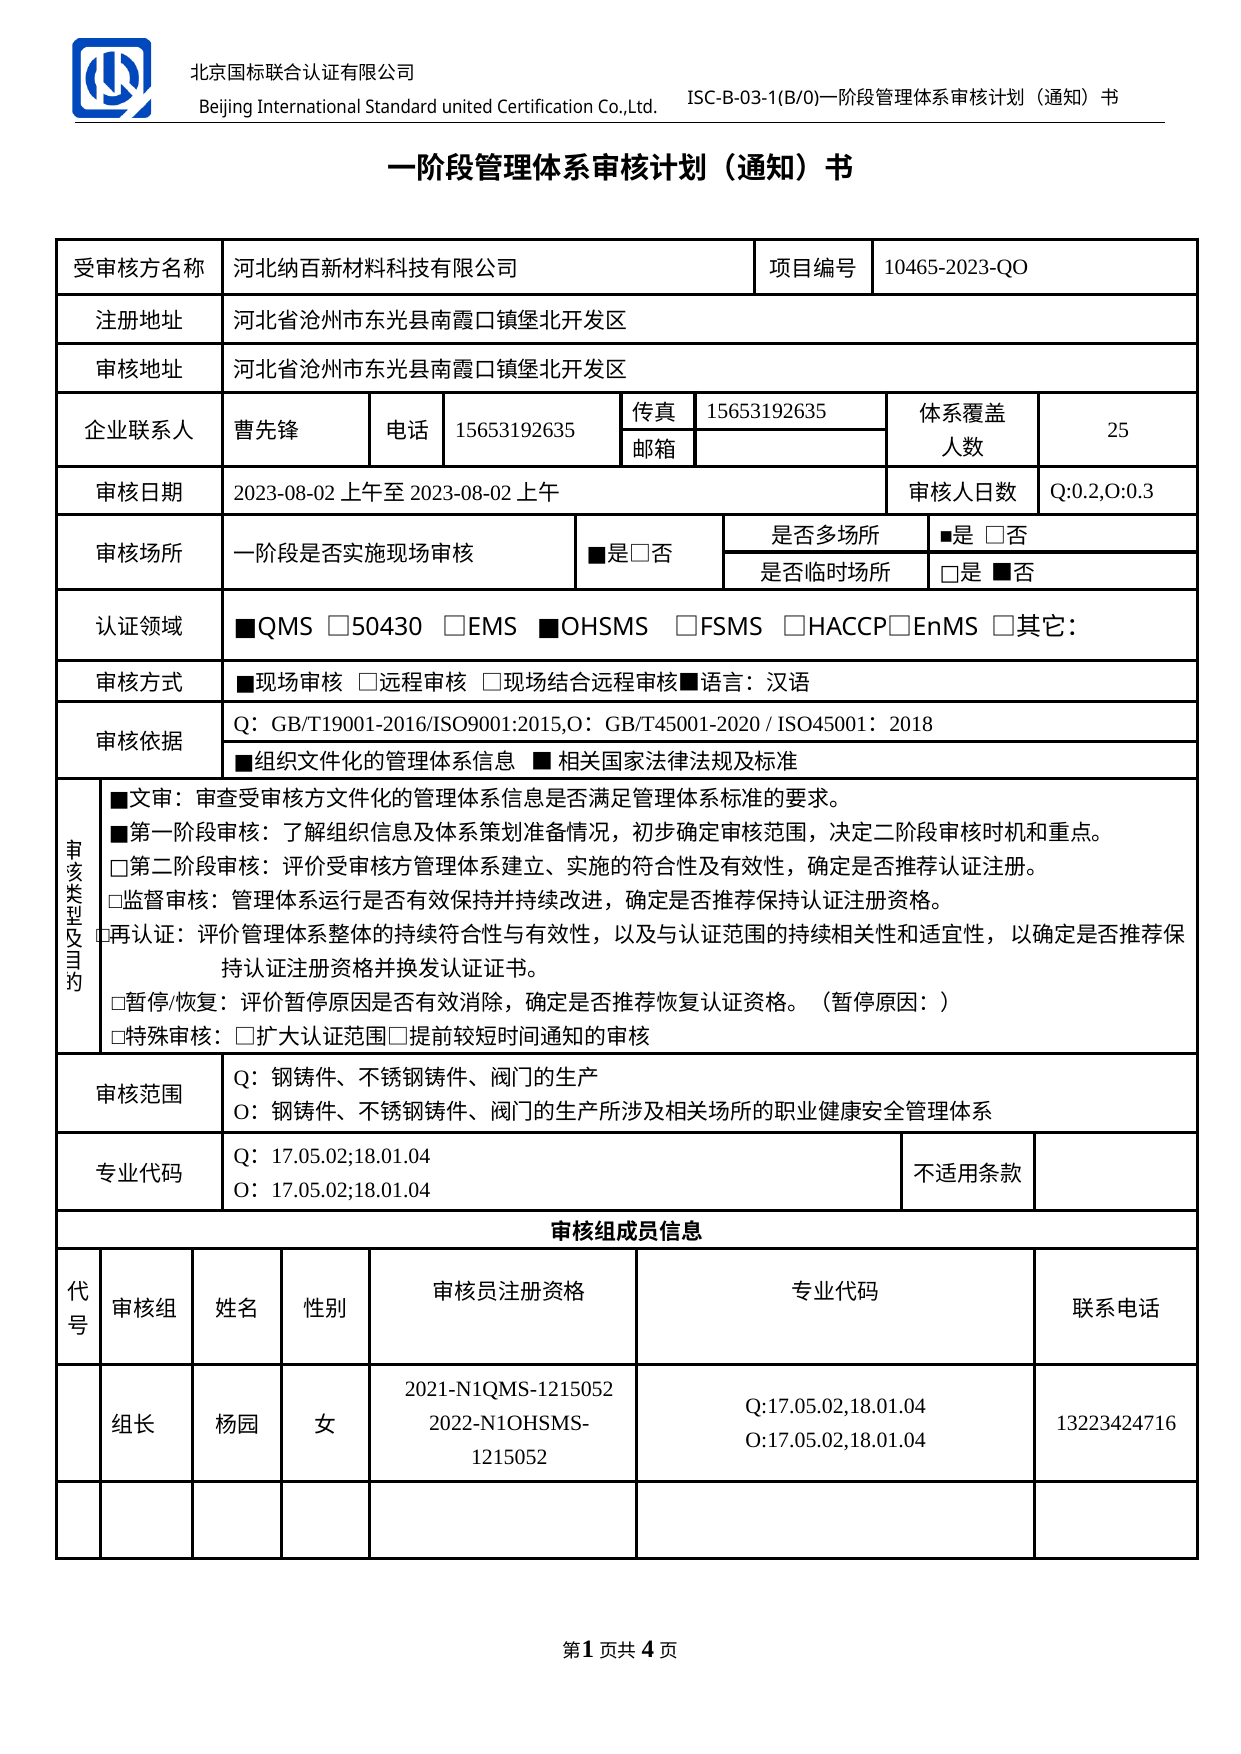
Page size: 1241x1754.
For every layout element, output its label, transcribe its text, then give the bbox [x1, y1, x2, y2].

table_cell 是否多场所 [725, 516, 927, 550]
table_cell 13223424716 [1036, 1366, 1196, 1479]
table_cell 15653192635 [697, 394, 885, 428]
table_header 10465-2023-QO [874, 241, 1196, 293]
table_cell Q:0.2,O:0.3 [1040, 468, 1196, 513]
table_cell 审核日期 [58, 468, 221, 513]
table_cell 女 [283, 1366, 368, 1479]
table_cell 联系电话 [1036, 1250, 1196, 1363]
table_cell [102, 1483, 191, 1557]
table_cell 一阶段是否实施现场审核 [224, 516, 574, 587]
table_cell 专业代码 [638, 1250, 1033, 1363]
table_cell 审核人日数 [888, 468, 1037, 513]
table_header 河北纳百新材料科技有限公司 [224, 241, 753, 293]
table_cell 2021-N1QMS-1215052 2022-N1OHSMS-1215052 [371, 1366, 635, 1479]
table_cell 姓名 [194, 1250, 280, 1363]
table_cell ■是 □否 [930, 516, 1196, 550]
table_cell 审核地址 [58, 345, 221, 391]
table_cell 体系覆盖 人数 [888, 394, 1037, 465]
table_cell ■是□否 [577, 516, 722, 587]
table_cell 注册地址 [58, 296, 221, 342]
table_cell [283, 1483, 368, 1557]
table_cell [697, 431, 885, 465]
table_cell 曹先锋 [224, 394, 368, 465]
table_cell 审核组 [102, 1250, 191, 1363]
table_cell Q：GB/T19001-2016/ISO9001:2015,O：GB/T45001-2020 / ISO45001：2018 [224, 703, 1196, 740]
table_cell [58, 1483, 99, 1557]
table_cell [194, 1483, 280, 1557]
table_cell 杨园 [194, 1366, 280, 1479]
table_cell Q：17.05.02;18.01.04 O：17.05.02;18.01.04 [224, 1134, 900, 1209]
table_cell 性别 [283, 1250, 368, 1363]
table_cell 审核依据 [58, 703, 221, 777]
table_cell Q：钢铸件、不锈钢铸件、阀门的生产 O：钢铸件、不锈钢铸件、阀门的生产所涉及相关场所的职业健康安全管理体系 [224, 1055, 1196, 1131]
table_cell 专业代码 [58, 1134, 221, 1209]
table_cell 审核方式 [58, 662, 221, 700]
table_cell 审核范围 [58, 1055, 221, 1131]
table_cell 邮箱 [623, 431, 693, 465]
table_header 项目编号 [756, 241, 871, 293]
table_cell 代号 [58, 1250, 99, 1363]
table_cell 企业联系人 [58, 394, 221, 465]
table_cell □是 ■否 [930, 554, 1196, 587]
table_cell ■文审：审查受审核方文件化的管理体系信息是否满足管理体系标准的要求。 ■第一阶段审核：了解组织信息及体系策划准备情况，初步确定审核范围，决定二阶段审核时机和重点。 □第二阶段审核：评价受审核方管理体系建立、实施的符合性及有效性，确定是否推荐认证注册。 □监督审核：管理体系运行是否有效保持并持续改进，确定是否推荐保持认证注册资格。 □再认证：评价管理体系整体的持续符合性与有效性，以及与认证范围的持续相关性和适宜性，以确定是否推荐保持认证注册资格并换发认证证书。 □暂停/恢复：评价暂停原因是否有效消除，确定是否推荐恢复认证资格。（暂停原因：） □特殊审核：□扩大认证范围□提前较短时间通知的审核 [102, 780, 1196, 1052]
table_cell 15653192635 [445, 394, 619, 465]
table_cell 25 [1040, 394, 1196, 465]
table_cell 是否临时场所 [725, 554, 927, 587]
table_cell 河北省沧州市东光县南霞口镇堡北开发区 [224, 345, 1196, 391]
table_cell ■QMS □50430 □EMS ■OHSMS □FSMS □HACCP□EnMS □其它： [224, 591, 1196, 658]
table_cell ■组织文件化的管理体系信息 ■ 相关国家法律法规及标准 [224, 743, 1196, 777]
table_cell [371, 1483, 635, 1557]
table_cell [638, 1483, 1033, 1557]
table_cell 2023-08-02上午至2023-08-02上午 [224, 468, 885, 513]
table_cell 审核组成员信息 [58, 1212, 1196, 1247]
table_cell 不适用条款 [903, 1134, 1033, 1209]
table_header 受审核方名称 [58, 241, 221, 293]
text 一阶段管理体系审核计划（通知）书 [75, 131, 1165, 199]
table_cell [1036, 1134, 1196, 1209]
table_cell Q:17.05.02,18.01.04 O:17.05.02,18.01.04 [638, 1366, 1033, 1479]
table_cell 电话 [371, 394, 442, 465]
table_cell 审核类型及目的 [58, 780, 99, 1052]
table_cell 组长 [102, 1366, 191, 1479]
picture [72, 38, 152, 118]
table_cell ■现场审核 □远程审核 □现场结合远程审核■语言：汉语 [224, 662, 1196, 700]
table_cell 审核员注册资格 [371, 1250, 635, 1363]
table_cell 传真 [623, 394, 693, 428]
table_cell 认证领域 [58, 591, 221, 658]
table_cell [58, 1366, 99, 1479]
table_cell [1036, 1483, 1196, 1557]
table_cell 审核场所 [58, 516, 221, 587]
table_cell 河北省沧州市东光县南霞口镇堡北开发区 [224, 296, 1196, 342]
